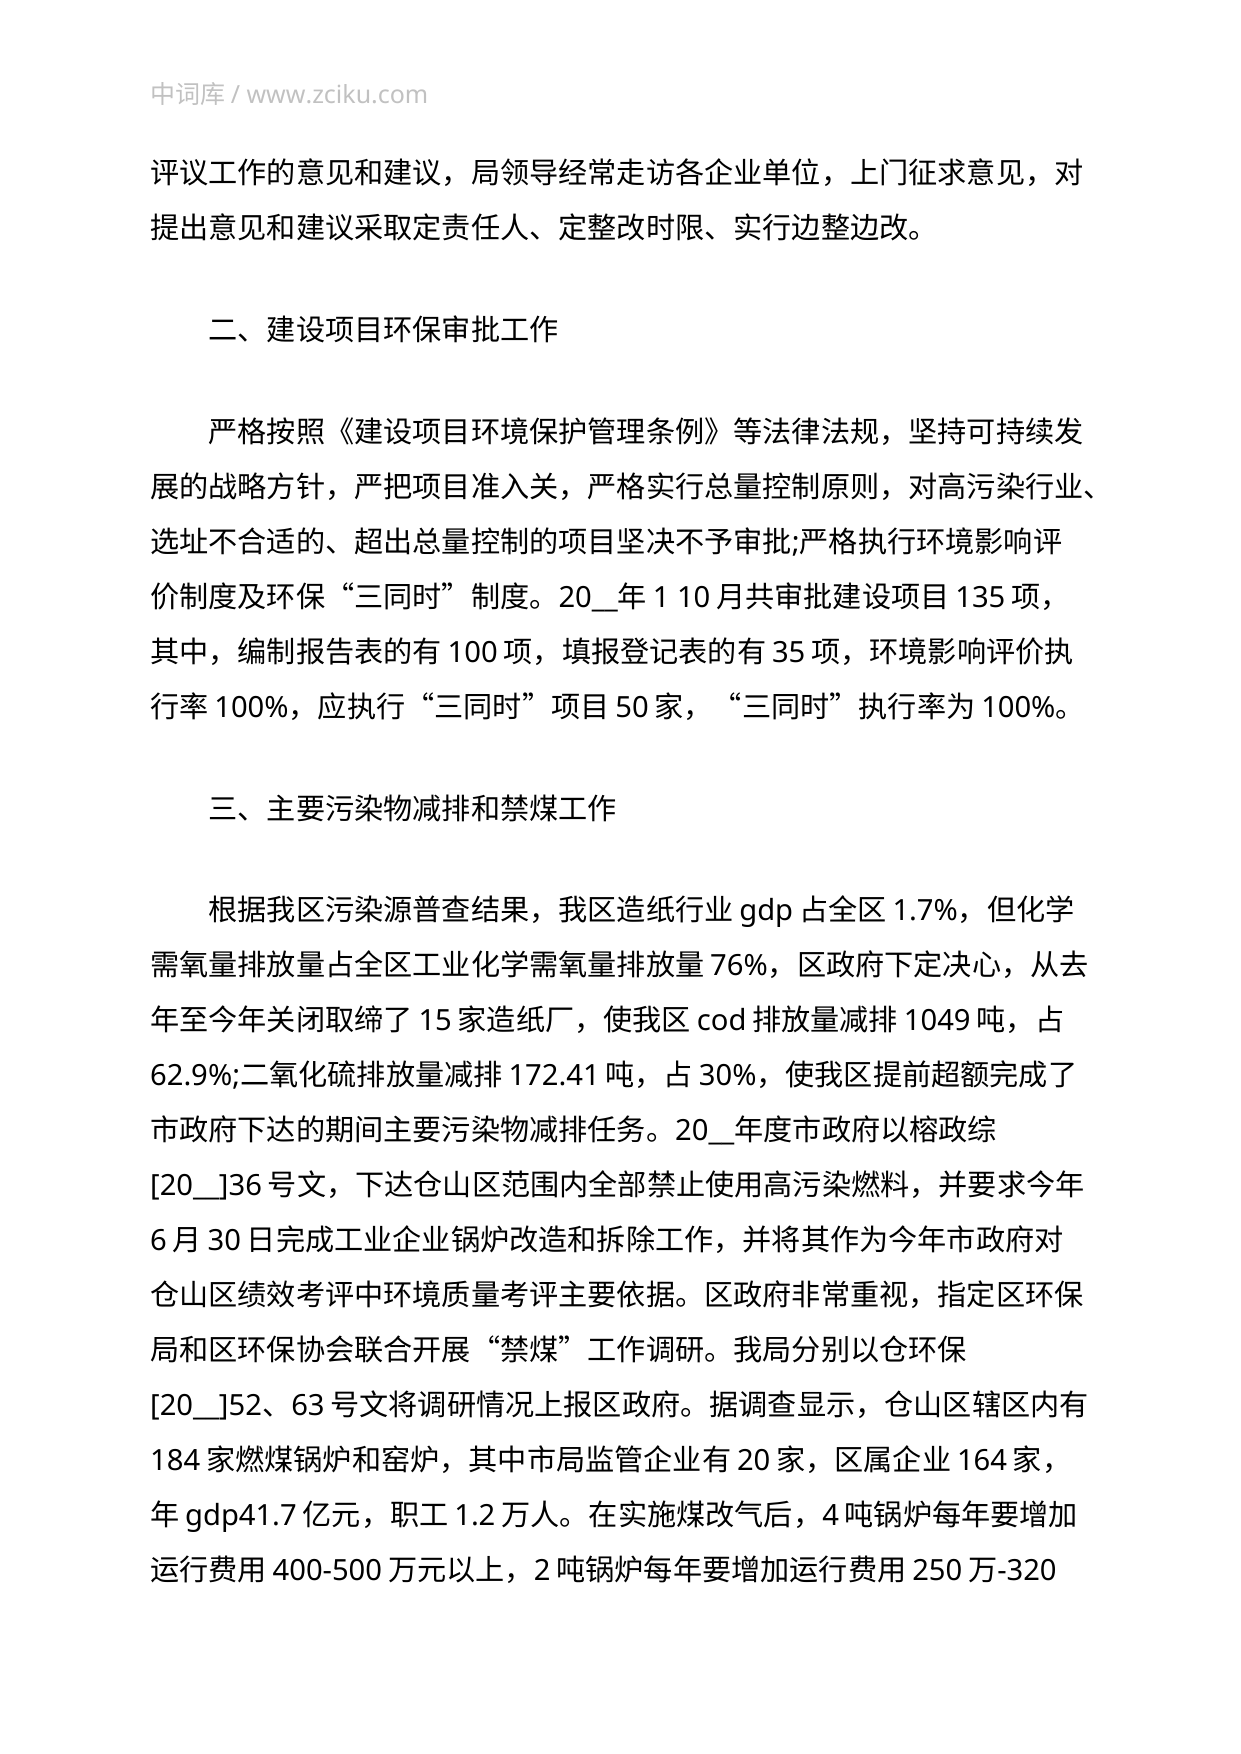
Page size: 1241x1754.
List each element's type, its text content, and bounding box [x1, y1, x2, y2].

text 三、主要污染物减排和禁煤工作 [150, 785, 1090, 827]
text 严格按照《建设项目环境保护管理条例》等法律法规，坚持可持续发展的战略方针，严把项目准入关，严格实行总量控制原则，对高污染行业、选址不合适的、超出总量控制的项目坚决不予审批;严格执行环境影响评价制度及环保“三同时”制度。20__年1 10月共审批建设项目135项，其中，编制报告表的有100项，填报登记表的有35项，环境影响评价执行率100%，应执行“三同时”项目50家，“三同时”执行率为100%。 [150, 408, 1090, 726]
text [150, 887, 1090, 1589]
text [150, 150, 1090, 247]
text 二、建设项目环保审批工作 [150, 307, 1090, 349]
